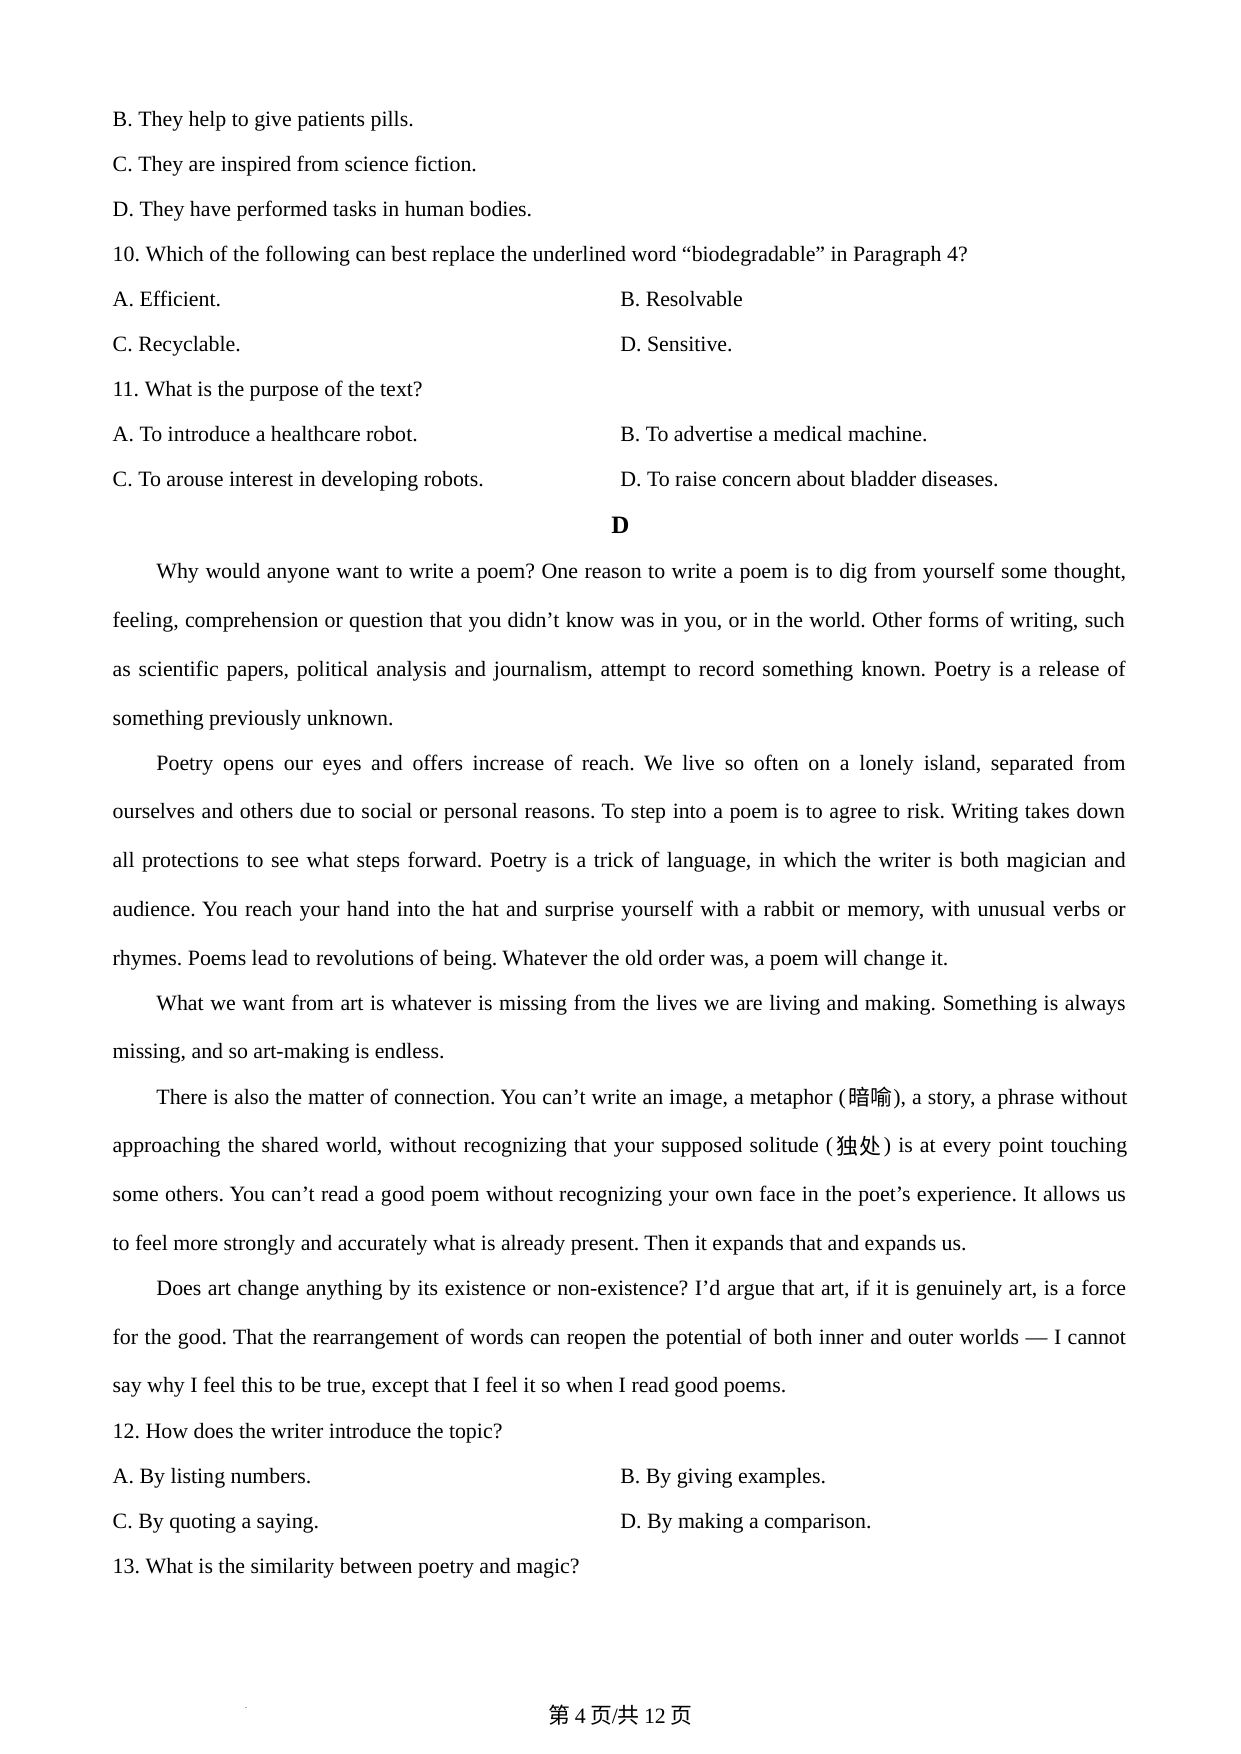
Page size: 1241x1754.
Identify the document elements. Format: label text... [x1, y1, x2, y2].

text A. Efficient. B. Resolvable [112, 282, 1128, 315]
text A. By listing numbers. B. By giving examples. [112, 1459, 1128, 1492]
text There is also the matter of connection. You can’t write an image, a metaphor (暗喻), a story, a phrase without approaching the shared world, without recognizing that your supposed solitude (独处) is at every point touching some others. You can’t read a good poem without recognizing your own face in the poet’s experience. It allows us to feel more strongly and accurately what is already present. Then it expands that and expands us. [112, 1080, 1128, 1259]
text 10. Which of the following can best replace the underlined word “biodegradable” in Paragraph 4? [112, 237, 1128, 270]
text 13. What is the similarity between poetry and magic? [112, 1549, 1128, 1582]
text C. By quoting a saying. D. By making a comparison. [112, 1504, 1128, 1537]
text D. They have performed tasks in human bodies. [112, 192, 1128, 224]
text Poetry opens our eyes and offers increase of reach. We live so often on a lonely island, separated from ourselves and others due to social or personal reasons. To step into a poem is to agree to risk. Writing takes down all protections to see what steps forward. Poetry is a trick of language, in which the writer is both magician and audience. You reach your hand into the hat and surprise yourself with a rabbit or memory, with unusual verbs or rhymes. Poems lead to revolutions of being. Whatever the old order was, a poem will change it. [112, 746, 1128, 973]
text C. Recyclable. D. Sensitive. [112, 327, 1128, 360]
text 11. What is the purpose of the text? [112, 372, 1128, 405]
text B. They help to give patients pills. [112, 102, 1128, 134]
text 12. How does the writer introduce the topic? [112, 1414, 1128, 1446]
text Does art change anything by its existence or non-existence? I’d argue that art, if it is genuinely art, is a force for the good. That the rearrangement of words can reopen the potential of both inner and outer worlds — I cannot say why I feel this to be true, except that I feel it so when I read good poems. [112, 1271, 1128, 1401]
text C. They are inspired from science fiction. [112, 147, 1128, 179]
text A. To introduce a healthcare robot. B. To advertise a medical machine. [112, 418, 1128, 450]
text D [112, 508, 1128, 540]
text What we want from art is whatever is missing from the lives we are living and making. Something is always missing, and so art-making is endless. [112, 986, 1128, 1067]
text C. To arouse interest in developing robots. D. To raise concern about bladder diseases. [112, 463, 1128, 495]
text Why would anyone want to write a poem? One reason to write a poem is to dig from yourself some thought, feeling, comprehension or question that you didn’t know was in you, or in the world. Other forms of writing, such as scientific papers, political analysis and journalism, attempt to record something known. Poetry is a release of something previously unknown. [112, 555, 1128, 733]
